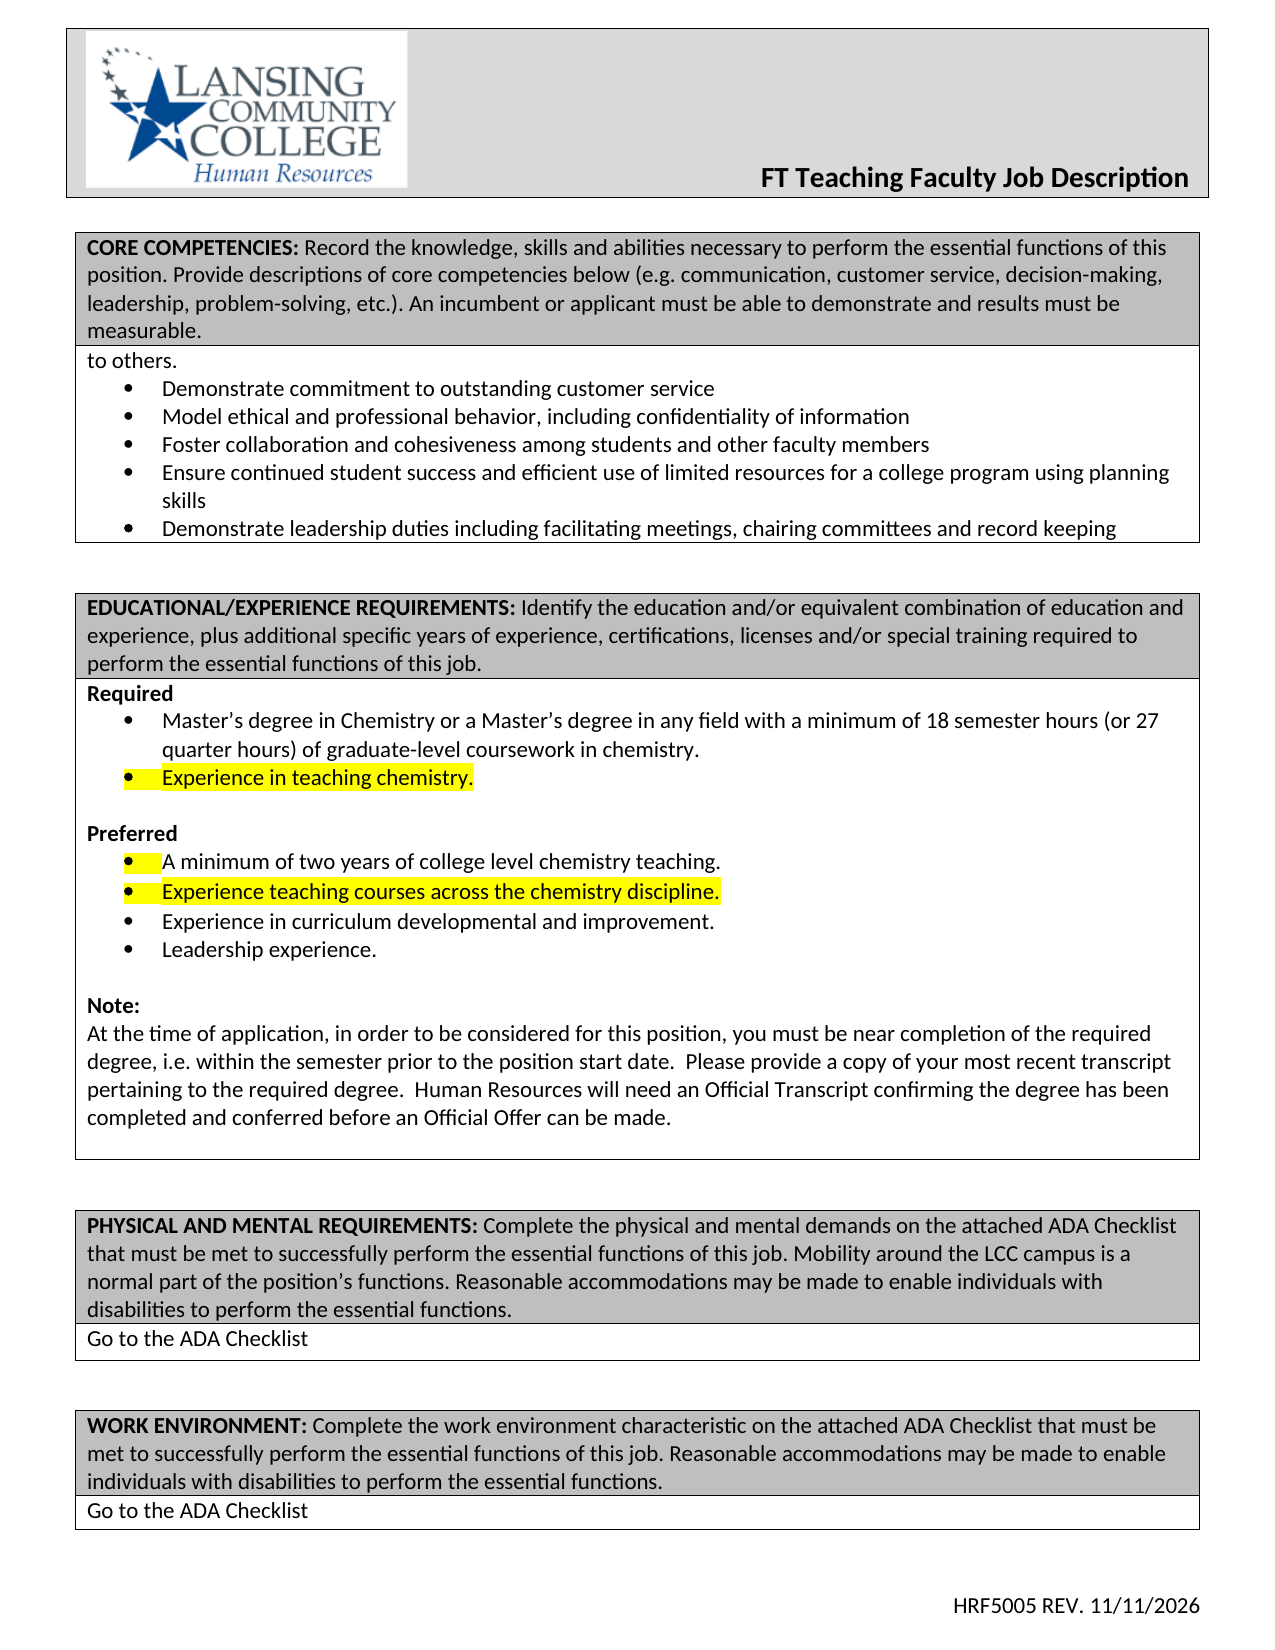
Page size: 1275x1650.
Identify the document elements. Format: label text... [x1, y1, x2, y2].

table_cell Required Preferred [76, 679, 1199, 1159]
table_cell [76, 1496, 1199, 1529]
table_cell [76, 346, 1199, 542]
picture [85, 31, 408, 188]
table_header educational/experience requirements: Identify the education and/or equivalent combination of education and experience, plus additional specific years of experience, certifications, licenses and/or special training required to perform the essential functions of this job. [76, 594, 1199, 678]
table_cell [76, 1324, 1199, 1359]
table_header Physical and mental requirements: Complete the physical and mental demands on the attached ADA Checklist that must be met to successfully perform the essential functions of this job. Mobility around the LCC campus is a normal part of the position’s functions. Reasonable accommodations may be made to enable individuals with disabilities to perform the essential functions. [76, 1211, 1199, 1323]
table_header work environment: Complete the work environment characteristic on the attached ADA Checklist that must be met to successfully perform the essential functions of this job. Reasonable accommodations may be made to enable individuals with disabilities to perform the essential functions. [76, 1411, 1199, 1495]
table_header Core Competencies: Record the knowledge, skills and abilities necessary to perform the essential functions of this position. Provide descriptions of core competencies below (e.g. communication, customer service, decision-making, leadership, problem-solving, etc.). An incumbent or applicant must be able to demonstrate and results must be measurable. [76, 233, 1199, 345]
